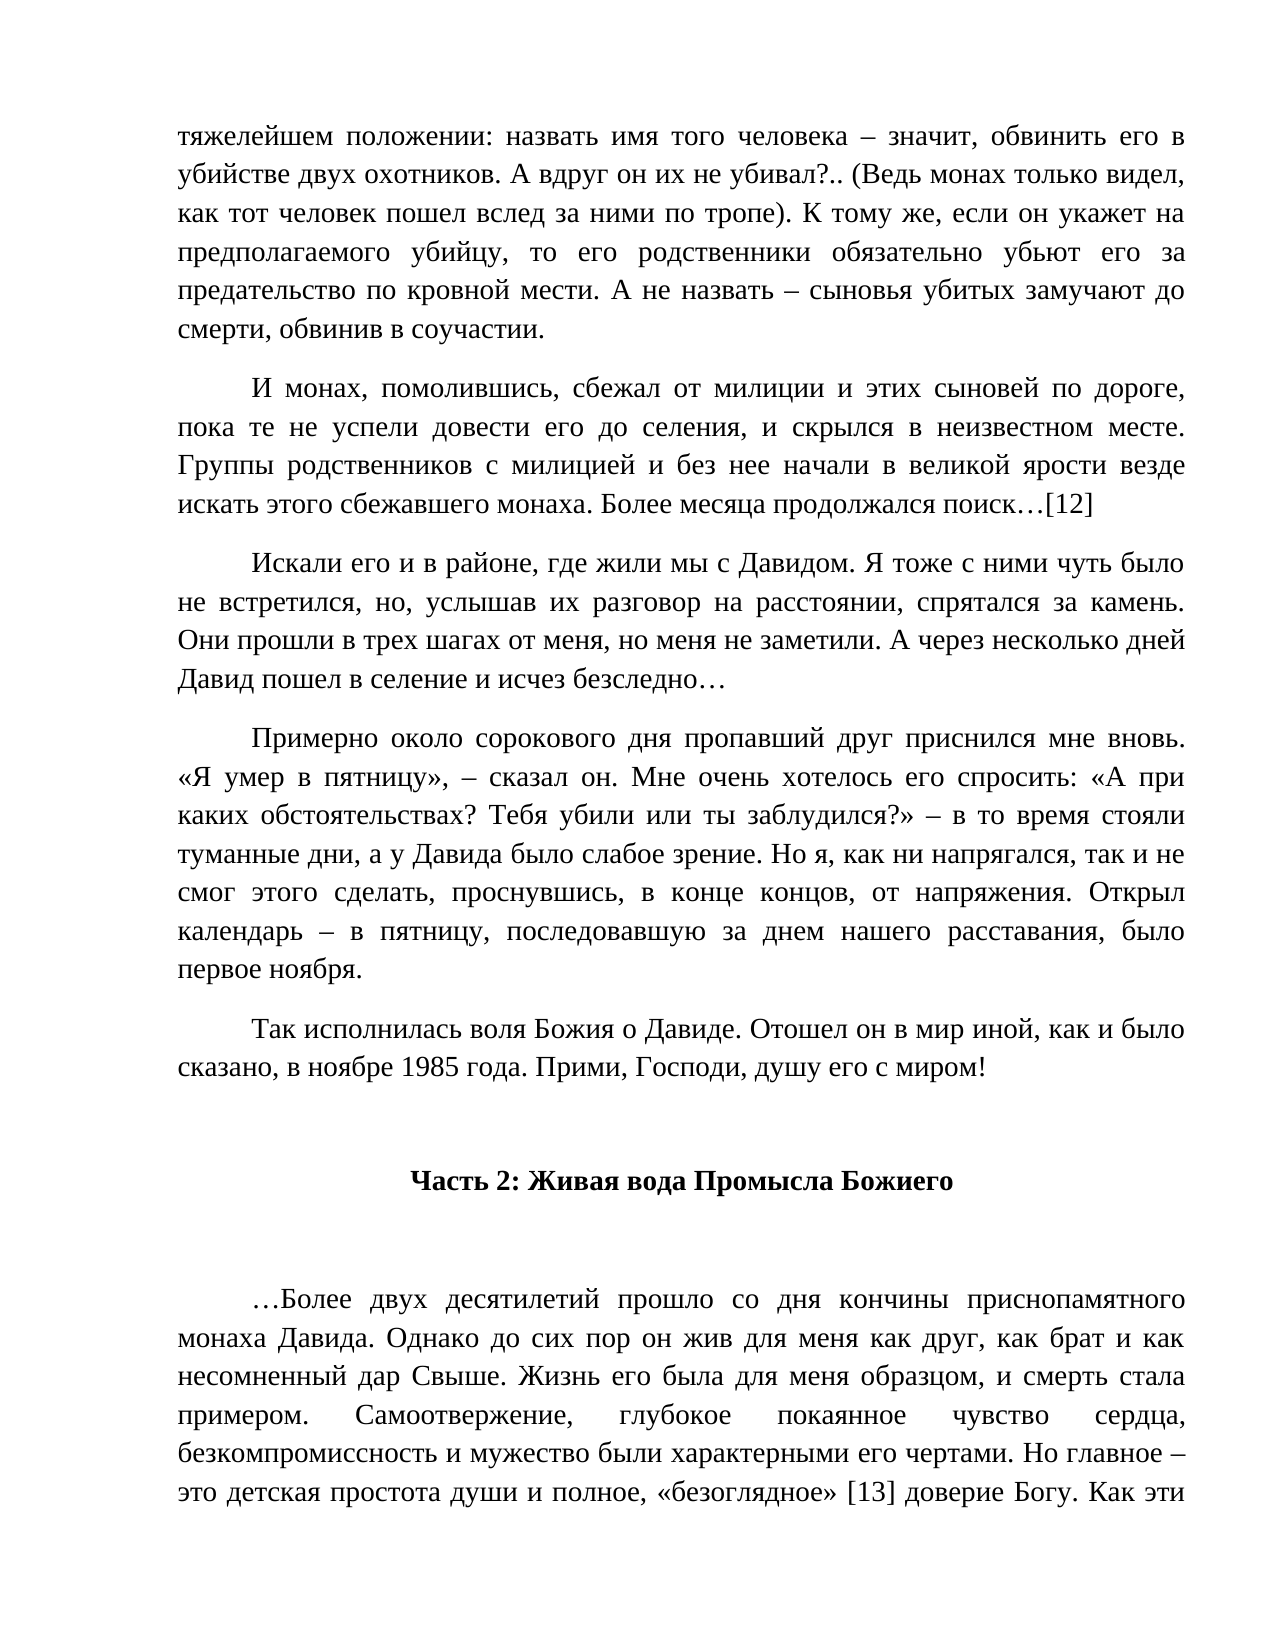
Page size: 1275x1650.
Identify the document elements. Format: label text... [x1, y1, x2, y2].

text Искали его и в районе, где жили мы с Давидом. Я тоже с ними чуть было не встретился, но, услышав их разговор на расстоянии, спрятался за камень. Они прошли в трех шагах от меня, но меня не заметили. А через несколько дней Давид пошел в селение и исчез безследно… [177, 545, 1186, 694]
text Примерно около сорокового дня пропавший друг приснился мне вновь. «Я умер в пятницу», – сказал он. Мне очень хотелось его спросить: «А при каких обстоятельствах? Тебя убили или ты заблудился?» – в то время стояли туманные дни, а у Давида было слабое зрение. Но я, как ни напрягался, так и не смог этого сделать, проснувшись, в конце концов, от напряжения. Открыл календарь – в пятницу, последовавшую за днем нашего расставания, было первое ноября. [177, 720, 1186, 985]
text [177, 1281, 1186, 1508]
text И монах, помолившись, сбежал от милиции и этих сыновей по дороге, пока те не успели довести его до селения, и скрылся в неизвестном месте. Группы родственников с милицией и без нее начали в великой ярости везде искать этого сбежавшего монаха. Более месяца продолжался поиск…[12] [177, 370, 1186, 519]
text Часть 2: Живая вода Промысла Божиего [177, 1163, 1186, 1196]
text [177, 118, 1186, 344]
text Так исполнилась воля Божия о Давиде. Отошел он в мир иной, как и было сказано, в ноябре 1985 года. Прими, Господи, душу его с миром! [177, 1011, 1186, 1083]
